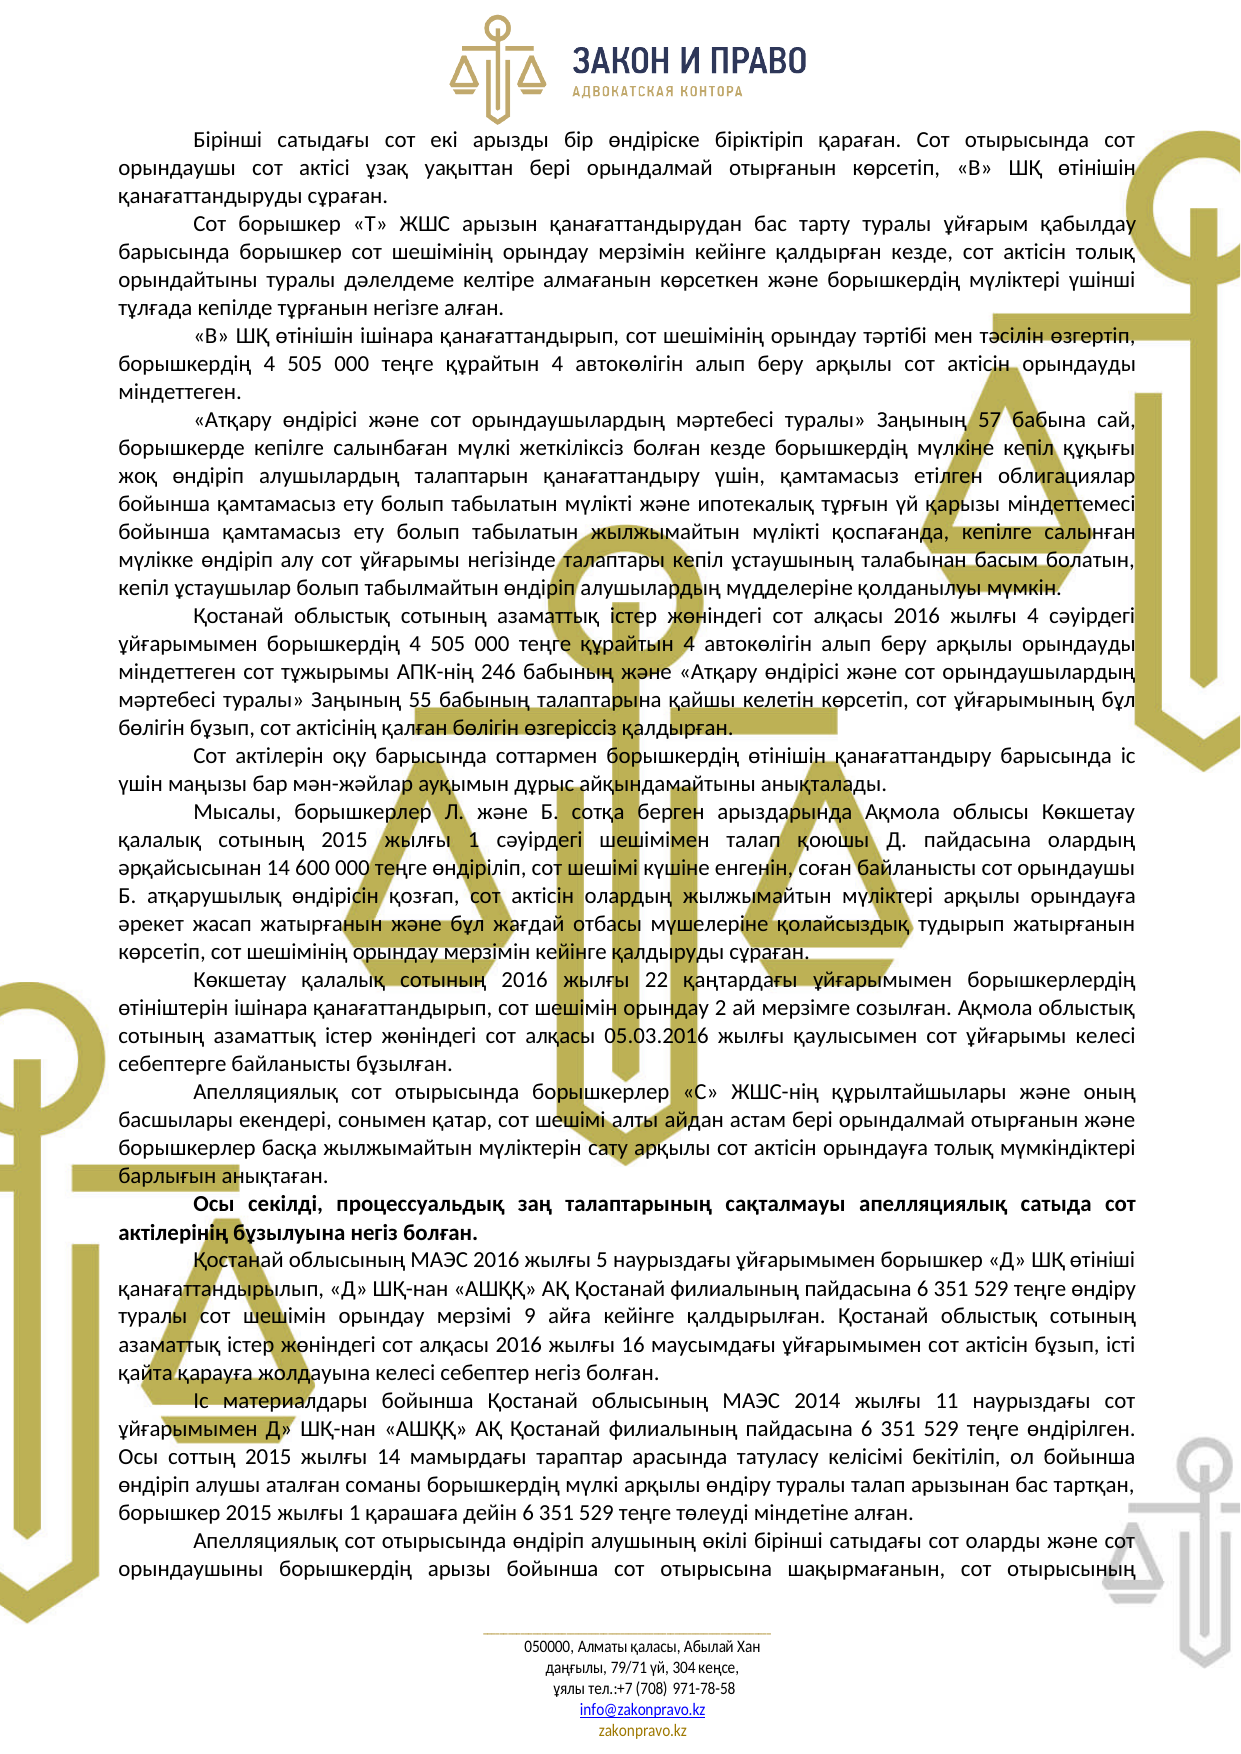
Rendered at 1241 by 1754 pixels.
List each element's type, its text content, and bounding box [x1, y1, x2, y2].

picture [449, 14, 807, 125]
text Көкшетау қалалық сотының 2016 жылғы 22 қаңтардағы ұйғарымымен борышкерлердің өтініштерін ішінара қанағаттандырып, сот шешімін орындау 2 ай мерзімге созылған. Ақмола облыстық сотының азаматтық істер жөніндегі сот алқасы 05.03.2016 жылғы қаулысымен сот ұйғарымы келесі себептерге байланысты бұзылған. [118, 965, 1137, 1077]
text Бірінші сатыдағы сот екі арызды бір өндіріске біріктіріп қараған. Сот отырысында сот орындаушы сот актісі ұзақ уақыттан бері орындалмай отырғанын көрсетіп, «В» ШҚ өтінішін қанағаттандыруды сұраған. [118, 125, 1137, 209]
picture [341, 1582, 914, 1754]
text Мысалы, борышкерлер Л. және Б. сотқа берген арыздарында Ақмола облысы Көкшетау қалалық сотының 2015 жылғы 1 сәуірдегі шешімімен талап қоюшы Д. пайдасына олардың әрқайсысынан 14 600 000 теңге өндіріліп, сот шешімі күшіне енгенін, соған байланысты сот орындаушы Б. атқарушылық өндірісін қозғап, сот актісін олардың жылжымайтын мүліктері арқылы орындауға әрекет жасап жатырғанын және бұл жағдай отбасы мүшелеріне қолайсыздық тудырып жатырғанын көрсетіп, сот шешімінің орындау мерзімін кейінге қалдыруды сұраған. [118, 797, 1137, 965]
picture [0, 982, 316, 1754]
text Іс материалдары бойынша Қостанай облысының МАЭС 2014 жылғы 11 наурыздағы сот ұйғарымымен Д» ШҚ-нан «АШҚҚ» АҚ Қостанай филиалының пайдасына 6 351 529 теңге өндірілген. Осы соттың 2015 жылғы 14 мамырдағы тараптар арасында татуласу келісімі бекітіліп, ол бойынша өндіріп алушы аталған соманы борышкердің мүлкі арқылы өндіру туралы талап арызынан бас тартқан, борышкер 2015 жылғы 1 қарашаға дейін 6 351 529 теңге төлеуді міндетіне алған. [118, 1386, 1137, 1526]
text Сот актілерін оқу барысында соттармен борышкердің өтінішін қанағаттандыру барысында іс үшін маңызы бар мән-жәйлар ауқымын дұрыс айқындамайтыны анықталады. [118, 741, 1137, 797]
text Сот борышкер «Т» ЖШС арызын қанағаттандырудан бас тарту туралы ұйғарым қабылдау барысында борышкер сот шешімінің орындау мерзімін кейінге қалдырған кезде, сот актісін толық орындайтыны туралы дәлелдеме келтіре алмағанын көрсеткен және борышкердің мүліктері үшінші тұлғада кепілде тұрғанын негізге алған. [118, 209, 1137, 321]
text «В» ШҚ өтінішін ішінара қанағаттандырып, сот шешімінің орындау тәртібі мен тәсілін өзгертіп, борышкердің 4 505 000 теңге құрайтын 4 автокөлігін алып беру арқылы сот актісін орындауды міндеттеген. [118, 321, 1137, 405]
text Қостанай облыстық сотының азаматтық істер жөніндегі сот алқасы 2016 жылғы 4 сәуірдегі ұйғарымымен борышкердің 4 505 000 теңге құрайтын 4 автокөлігін алып беру арқылы орындауды міндеттеген сот тұжырымы АПК-нің 246 бабының және «Атқару өндірісі және сот орындаушылардың мәртебесі туралы» Заңының 55 бабының талаптарына қайшы келетін көрсетіп, сот ұйғарымының бұл бөлігін бұзып, сот актісінің қалған бөлігін өзгеріссіз қалдырған. [118, 601, 1137, 741]
text Қостанай облысының МАЭС 2016 жылғы 5 наурыздағы ұйғарымымен борышкер «Д» ШҚ өтініші қанағаттандырылып, «Д» ШҚ-нан «АШҚҚ» АҚ Қостанай филиалының пайдасына 6 351 529 теңге өндіру туралы сот шешімін орындау мерзімі 9 айға кейінге қалдырылған. Қостанай облыстық сотының азаматтық істер жөніндегі сот алқасы 2016 жылғы 16 маусымдағы ұйғарымымен сот актісін бұзып, істі қайта қарауға жолдауына келесі себептер негіз болған. [118, 1246, 1137, 1386]
text «Атқару өндірісі және сот орындаушылардың мәртебесі туралы» Заңының 57 бабына сай, борышкерде кепілге салынбаған мүлкі жеткіліксіз болған кезде борышкердің мүлкіне кепіл құқығы жоқ өндіріп алушылардың талаптарын қанағаттандыру үшін, қамтамасыз етілген облигациялар бойынша қамтамасыз ету болып табылатын мүлікті және ипотекалық тұрғын үй қарызы міндеттемесі бойынша қамтамасыз ету болып табылатын жылжымайтын мүлікті қоспағанда, кепілге салынған мүлікке өндіріп алу сот ұйғарымы негізінде талаптары кепіл ұстаушының талабынан басым болатын, кепіл ұстаушылар болып табылмайтын өндіріп алушылардың мүдделеріне қолданылуы мүмкін. [118, 405, 1137, 601]
picture [919, 130, 1241, 1669]
text Осы секілді, процессуальдық заң талаптарының сақталмауы апелляциялық сатыда сот актілерінің бұзылуына негіз болған. [118, 1189, 1137, 1246]
text Апелляциялық сот отырысында борышкерлер «С» ЖШС-нің құрылтайшылары және оның басшылары екендері, сонымен қатар, сот шешімі алты айдан астам бері орындалмай отырғанын және борышкерлер басқа жылжымайтын мүліктерін сату арқылы сот актісін орындауға толық мүмкіндіктері барлығын анықтаған. [118, 1077, 1137, 1189]
